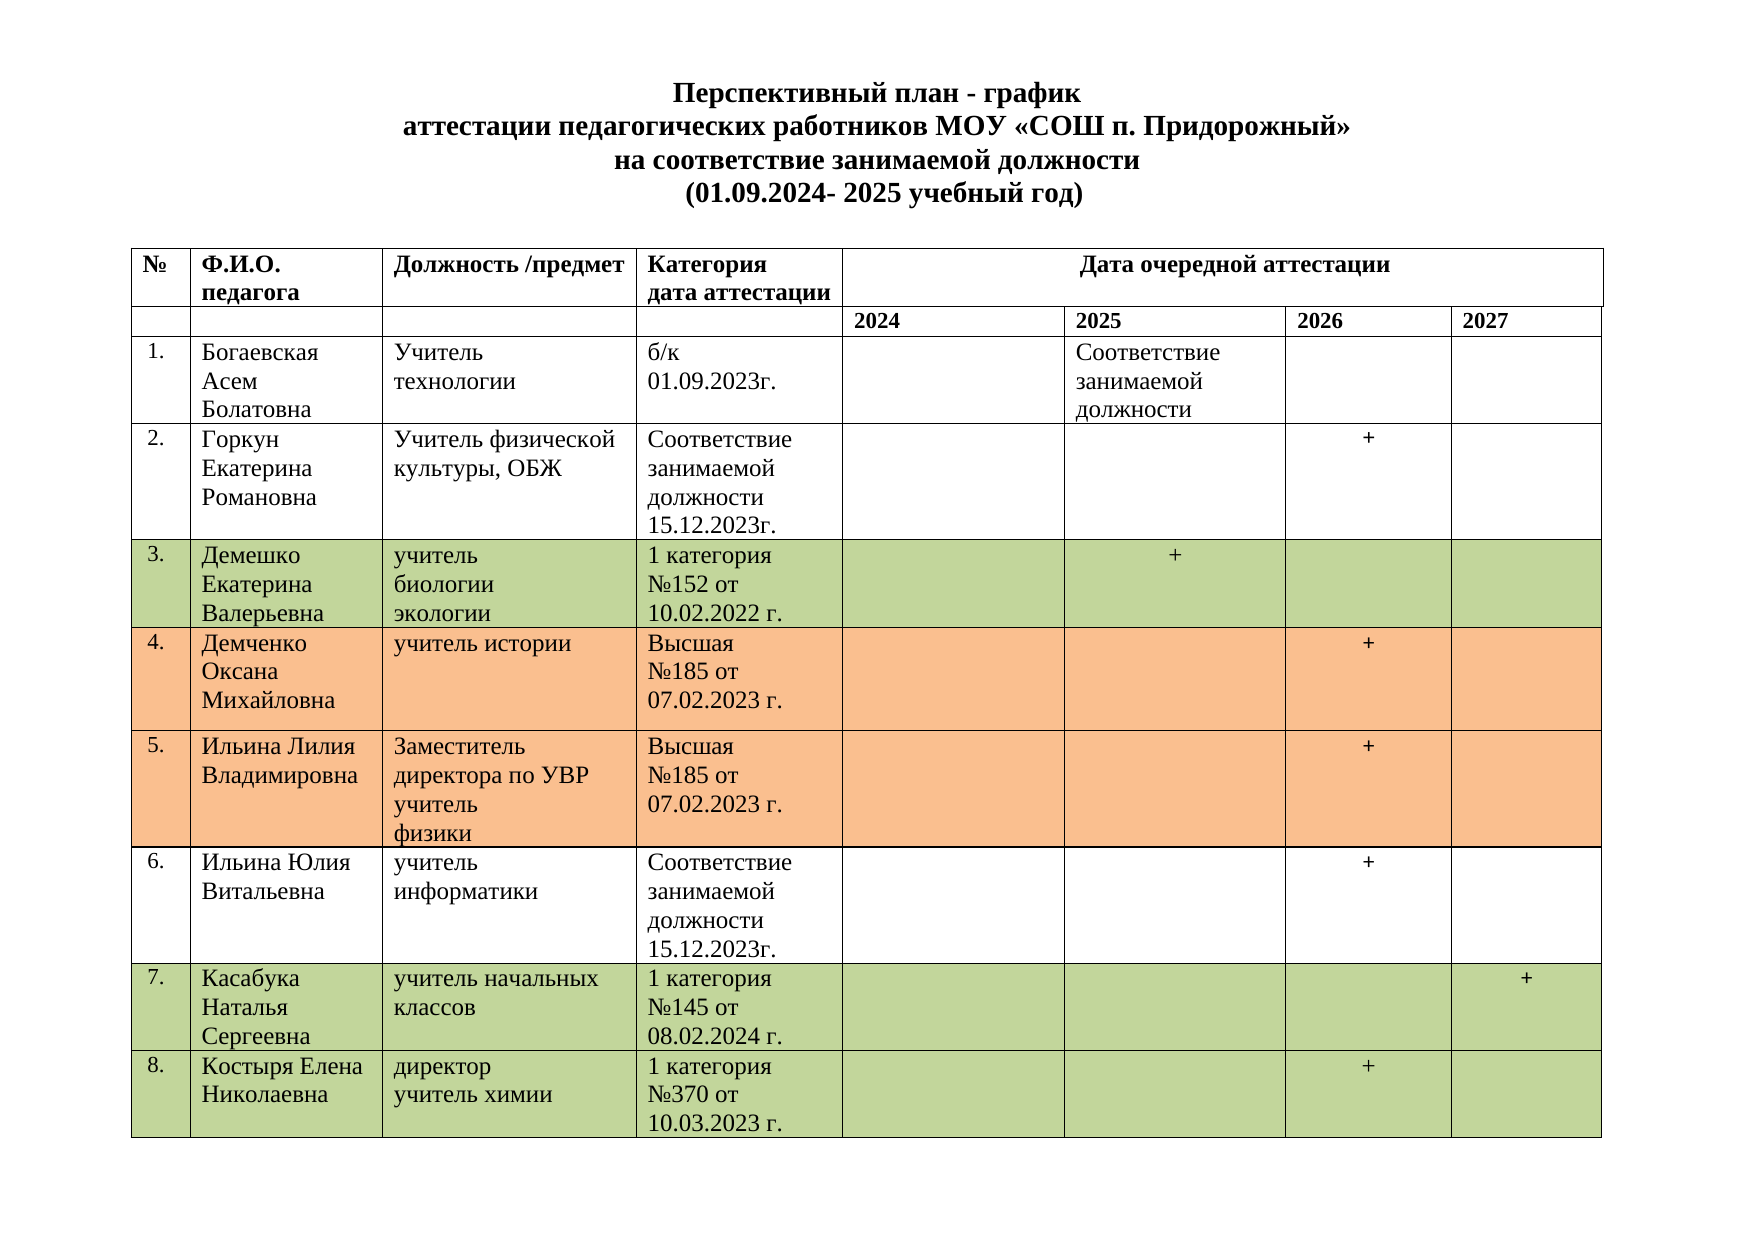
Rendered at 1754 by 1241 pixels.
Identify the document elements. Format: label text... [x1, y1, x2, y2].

table_cell 1 категория №370 от 10.03.2023 г. [637, 1051, 842, 1137]
table_header № [132, 249, 190, 306]
table_cell [1452, 848, 1601, 962]
table_cell учитель информатики [383, 848, 636, 962]
table_cell [843, 964, 1064, 1050]
table_cell 1 категория №145 от 08.02.2024 г. [637, 964, 842, 1050]
table_cell [1452, 731, 1601, 846]
table_cell Касабука Наталья Сергеевна [191, 964, 382, 1050]
table_cell 2027 [1452, 307, 1601, 336]
table_cell [132, 337, 190, 423]
table_cell [1452, 540, 1601, 627]
table_cell 2024 [843, 307, 1064, 336]
table_cell [1452, 337, 1601, 423]
table_cell [132, 307, 190, 336]
table_cell [1065, 628, 1285, 730]
table_cell [843, 628, 1064, 730]
table_cell учитель начальных классов [383, 964, 636, 1050]
table_cell 1 категория №152 от 10.02.2022 г. [637, 540, 842, 627]
table_cell [1065, 848, 1285, 962]
text Перспективный план - график [75, 75, 1679, 108]
table_cell [1286, 540, 1451, 627]
table_cell [843, 424, 1064, 539]
table_cell [132, 848, 190, 962]
table_cell + [1286, 424, 1451, 539]
table_cell Богаевская Асем Болатовна [191, 337, 382, 423]
table_cell [637, 307, 842, 336]
table_cell + [1286, 731, 1451, 846]
text аттестации педагогических работников МОУ «СОШ п. Придорожный» [75, 108, 1679, 142]
table_cell Высшая №185 от 07.02.2023 г. [637, 628, 842, 730]
table_cell Ильина Лилия Владимировна [191, 731, 382, 846]
table_cell [843, 731, 1064, 846]
table_header Ф.И.О. педагога [191, 249, 382, 306]
table_cell [1286, 337, 1451, 423]
table_header Дата очередной аттестации [843, 249, 1603, 306]
table_cell [132, 731, 190, 846]
table_cell учитель истории [383, 628, 636, 730]
table_cell Демешко Екатерина Валерьевна [191, 540, 382, 627]
table_cell [132, 628, 190, 730]
table_cell Костыря Елена Николаевна [191, 1051, 382, 1137]
table_cell + [1286, 628, 1451, 730]
table_header Должность /предмет [383, 249, 636, 306]
table_cell 2026 [1286, 307, 1451, 336]
text (01.09.2024- 2025 учебный год) [75, 176, 1679, 209]
table_cell [1452, 628, 1601, 730]
table_cell + [1286, 1051, 1451, 1137]
table_cell [843, 337, 1064, 423]
table_cell Заместитель директора по УВР учитель физики [383, 731, 636, 846]
table_cell Соответствие занимаемой должности 15.12.2023г. [637, 424, 842, 539]
table_cell [132, 424, 190, 539]
table_cell Ильина Юлия Витальевна [191, 848, 382, 962]
table_cell Учитель физической культуры, ОБЖ [383, 424, 636, 539]
table_cell + [1286, 848, 1451, 962]
table_cell [1065, 424, 1285, 539]
text на соответствие занимаемой должности [75, 142, 1679, 176]
table_cell + [1065, 540, 1285, 627]
table_cell [191, 307, 382, 336]
table_cell + [1452, 964, 1601, 1050]
table_cell [1065, 731, 1285, 846]
table_cell Демченко Оксана Михайловна [191, 628, 382, 730]
table_cell учитель биологии экологии [383, 540, 636, 627]
table_cell [383, 307, 636, 336]
table_cell Соответствие занимаемой должности [1065, 337, 1285, 423]
table_cell Горкун Екатерина Романовна [191, 424, 382, 539]
table_cell Высшая №185 от 07.02.2023 г. [637, 731, 842, 846]
table_cell [1452, 1051, 1601, 1137]
table_cell [1286, 964, 1451, 1050]
table_cell б/к 01.09.2023г. [637, 337, 842, 423]
table_cell [1065, 1051, 1285, 1137]
table_cell [1452, 424, 1601, 539]
table_cell [132, 1051, 190, 1137]
table_cell директор учитель химии [383, 1051, 636, 1137]
table_cell Учитель технологии [383, 337, 636, 423]
table_cell [843, 1051, 1064, 1137]
table_header Категория дата аттестации [637, 249, 842, 306]
table_cell [843, 540, 1064, 627]
table_cell [843, 848, 1064, 962]
table_cell Соответствие занимаемой должности 15.12.2023г. [637, 848, 842, 962]
table_cell [1065, 964, 1285, 1050]
table_cell 2025 [1065, 307, 1285, 336]
table_cell [132, 540, 190, 627]
table_cell [132, 964, 190, 1050]
